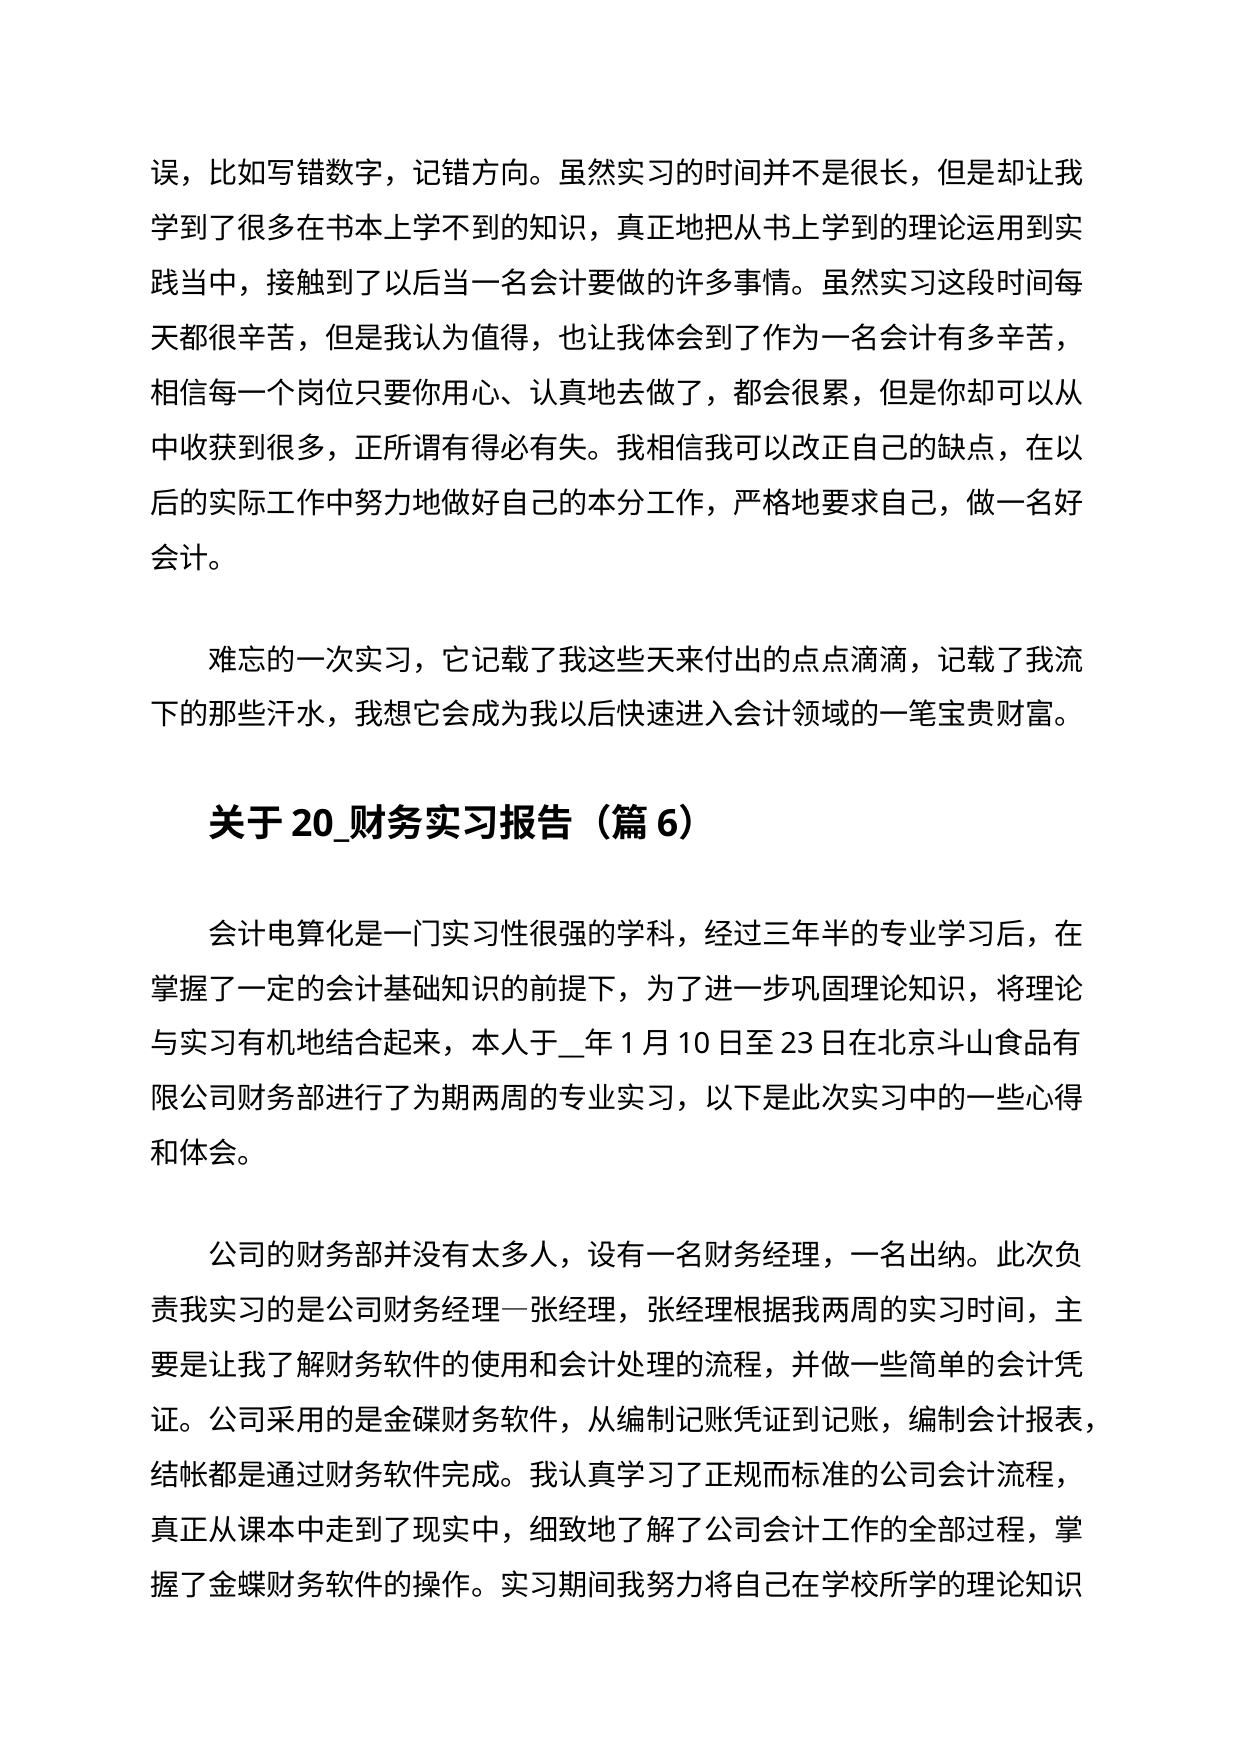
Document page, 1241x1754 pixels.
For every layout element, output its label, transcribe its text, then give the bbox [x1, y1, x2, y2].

text 会计电算化是一门实习性很强的学科，经过三年半的专业学习后，在掌握了一定的会计基础知识的前提下，为了进一步巩固理论知识，将理论与实习有机地结合起来，本人于__年1月10日至23日在北京斗山食品有限公司财务部进行了为期两周的专业实习，以下是此次实习中的一些心得和体会。 [150, 910, 1090, 1172]
text 难忘的一次实习，它记载了我这些天来付出的点点滴滴，记载了我流下的那些汗水，我想它会成为我以后快速进入会计领域的一笔宝贵财富。 [150, 636, 1090, 733]
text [150, 1232, 1090, 1603]
text 关于20_财务实习报告（篇6） [150, 793, 1090, 847]
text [150, 150, 1090, 577]
